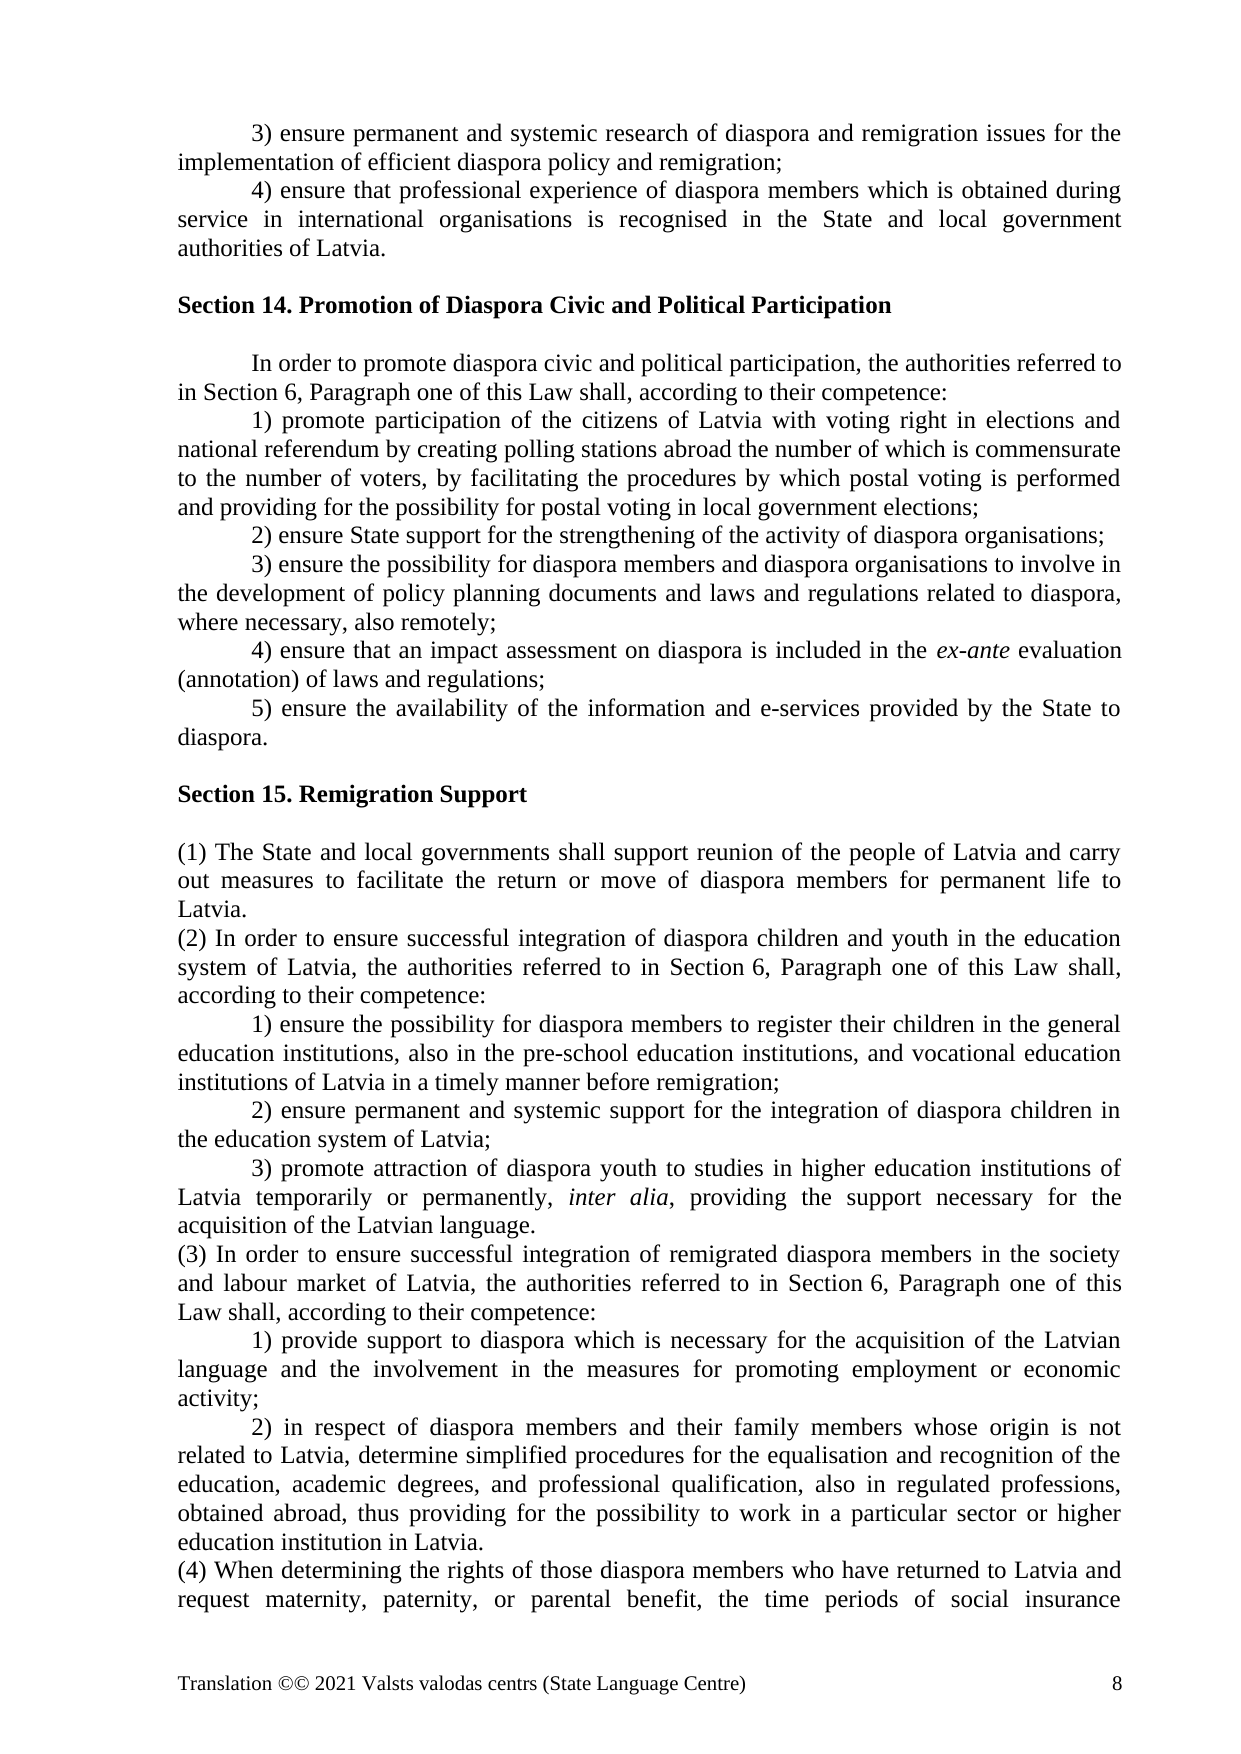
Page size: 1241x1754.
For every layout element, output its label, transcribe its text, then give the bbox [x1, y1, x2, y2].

text 3) ensure the possibility for diaspora members and diaspora organisations to involve in the development of policy planning documents and laws and regulations related to diaspora, where necessary, also remotely; [177, 549, 1122, 636]
text 1) promote participation of the citizens of Latvia with voting right in elections and national referendum by creating polling stations abroad the number of which is commensurate to the number of voters, by facilitating the procedures by which postal voting is performed and providing for the possibility for postal voting in local government elections; [177, 406, 1122, 521]
text In order to promote diaspora civic and political participation, the authorities referred to in Section 6, Paragraph one of this Law shall, according to their competence: [177, 348, 1122, 406]
text 3) ensure permanent and systemic research of diaspora and remigration issues for the implementation of efficient diaspora policy and remigration; [177, 118, 1122, 176]
text 2) ensure State support for the strengthening of the activity of diaspora organisations; [177, 521, 1122, 549]
text 4) ensure that professional experience of diaspora members which is obtained during service in international organisations is recognised in the State and local government authorities of Latvia. [177, 176, 1122, 262]
text 2) ensure permanent and systemic support for the integration of diaspora children in the education system of Latvia; [177, 1096, 1122, 1153]
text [177, 1556, 1122, 1613]
text 5) ensure the availability of the information and e-services provided by the State to diaspora. [177, 693, 1122, 751]
text 1) ensure the possibility for diaspora members to register their children in the general education institutions, also in the pre-school education institutions, and vocational education institutions of Latvia in a timely manner before remigration; [177, 1009, 1122, 1096]
text 1) provide support to diaspora which is necessary for the acquisition of the Latvian language and the involvement in the measures for promoting employment or economic activity; [177, 1326, 1122, 1412]
text (1) The State and local governments shall support reunion of the people of Latvia and carry out measures to facilitate the return or move of diaspora members for permanent life to Latvia. [177, 837, 1122, 923]
text 4) ensure that an impact assessment on diaspora is included in the ex-ante evaluation (annotation) of laws and regulations; [177, 636, 1122, 693]
text 2) in respect of diaspora members and their family members whose origin is not related to Latvia, determine simplified procedures for the equalisation and recognition of the education, academic degrees, and professional qualification, also in regulated professions, obtained abroad, thus providing for the possibility to work in a particular sector or higher education institution in Latvia. [177, 1412, 1122, 1556]
text Section 15. Remigration Support [177, 779, 1122, 808]
text Section 14. Promotion of Diaspora Civic and Political Participation [177, 291, 1122, 319]
text (3) In order to ensure successful integration of remigrated diaspora members in the society and labour market of Latvia, the authorities referred to in Section 6, Paragraph one of this Law shall, according to their competence: [177, 1239, 1122, 1326]
text (2) In order to ensure successful integration of diaspora children and youth in the education system of Latvia, the authorities referred to in Section 6, Paragraph one of this Law shall, according to their competence: [177, 923, 1122, 1009]
text 3) promote attraction of diaspora youth to studies in higher education institutions of Latvia temporarily or permanently, inter alia, providing the support necessary for the acquisition of the Latvian language. [177, 1153, 1122, 1239]
